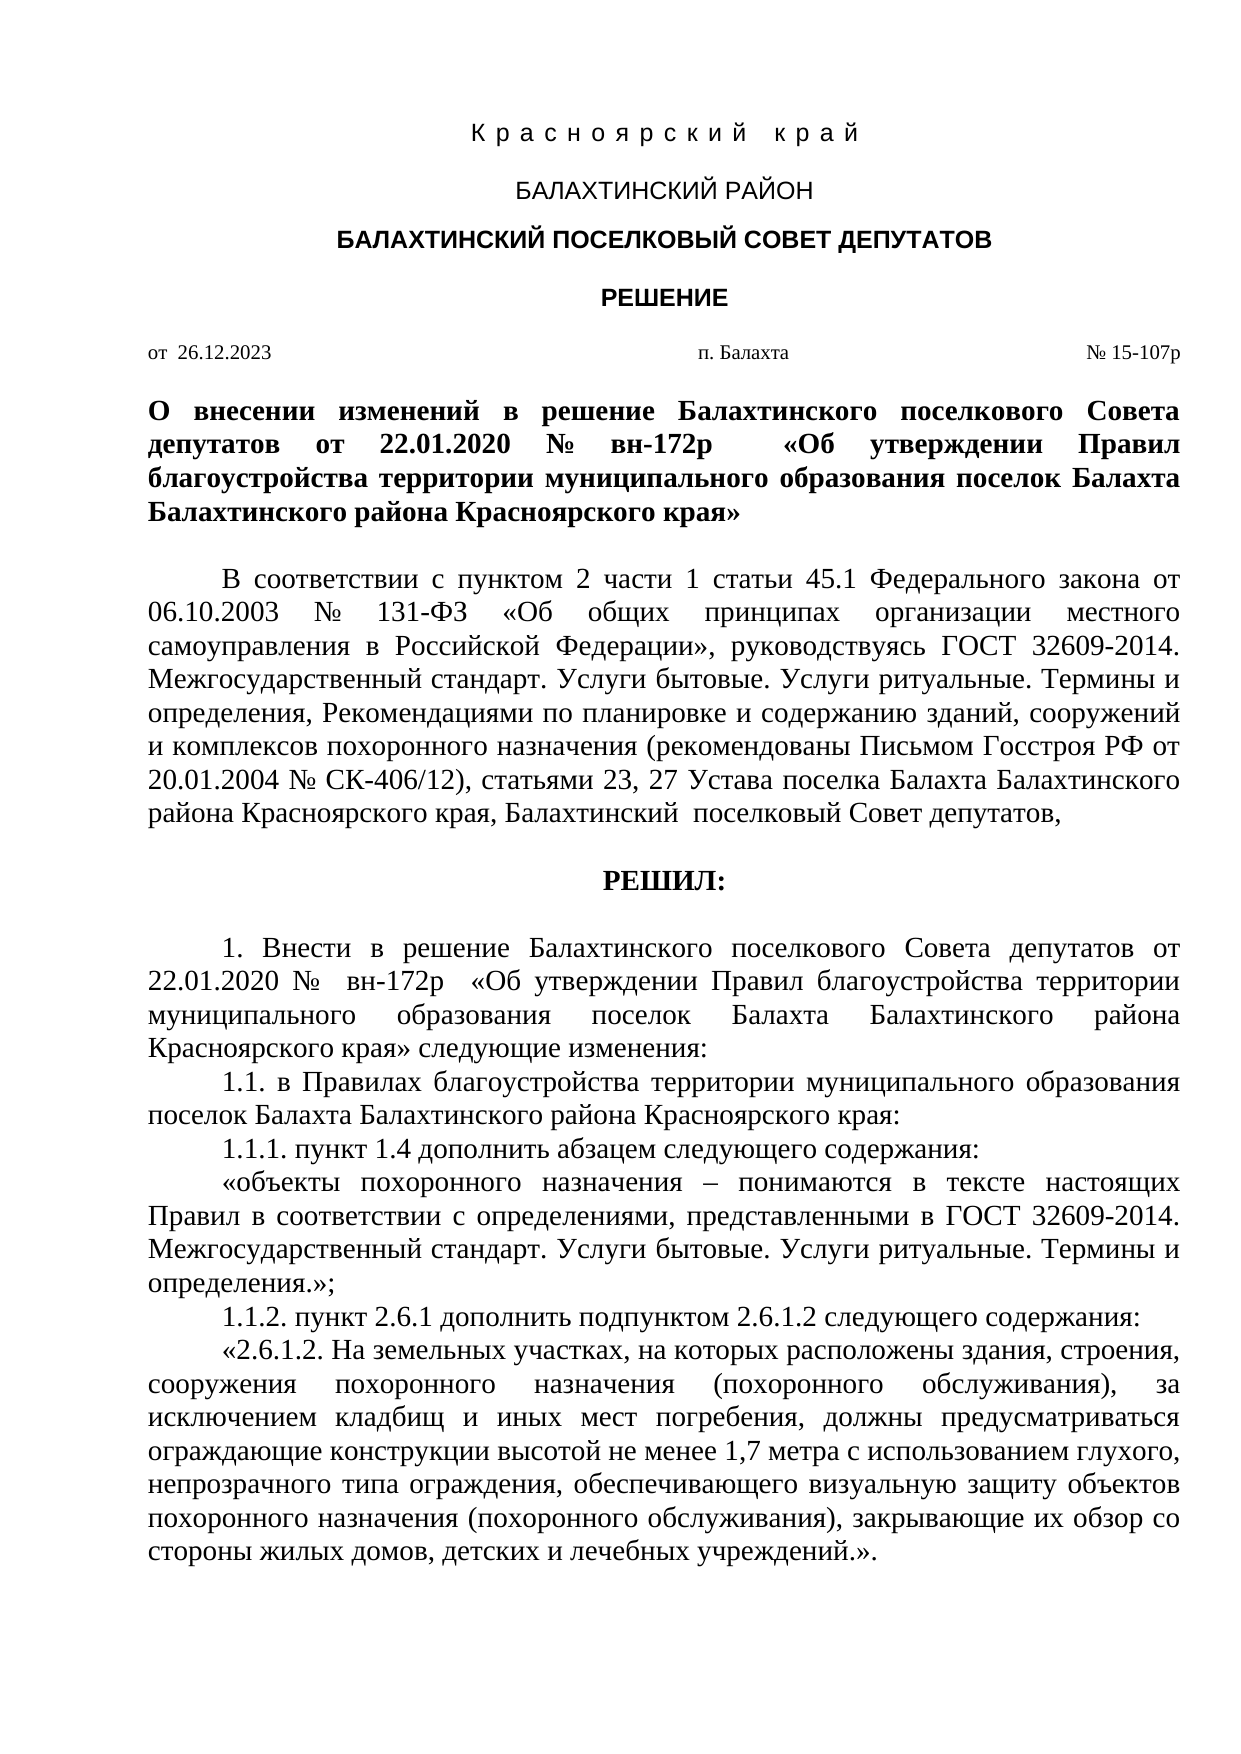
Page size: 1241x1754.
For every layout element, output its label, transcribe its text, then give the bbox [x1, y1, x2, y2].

text 1.1. в Правилах благоустройства территории муниципального образования поселок Балахта Балахтинского района Красноярского края: [148, 1064, 1181, 1131]
subtitle БАЛАХТИНСКИЙ ПОСЕЛКОВЫЙ СОВЕТ ДЕПУТАТОВ [148, 225, 1181, 254]
text 1.1.1. пункт 1.4 дополнить абзацем следующего содержания: [148, 1131, 1181, 1164]
text РЕШИЛ: [148, 863, 1181, 896]
subtitle Красноярский край [148, 118, 1181, 147]
text В соответствии с пунктом 2 части 1 статьи 45.1 Федерального закона от 06.10.2003 № 131-ФЗ «Об общих принципах организации местного самоуправления в Российской Федерации», руководствуясь ГОСТ 32609-2014. Межгосударственный стандарт. Услуги бытовые. Услуги ритуальные. Термины и определения, Рекомендациями по планировке и содержанию зданий, сооружений и комплексов похоронного назначения (рекомендованы Письмом Госстроя РФ от 20.01.2004 № СК-406/12), статьями 23, 27 Устава поселка Балахта Балахтинского района Красноярского края, Балахтинский поселковый Совет депутатов, [148, 561, 1181, 829]
text «объекты похоронного назначения – понимаются в тексте настоящих Правил в соответствии с определениями, представленными в ГОСТ 32609-2014. Межгосударственный стандарт. Услуги бытовые. Услуги ритуальные. Термины и определения.»; [148, 1164, 1181, 1299]
text от 26.12.2023 п. Балахта № 15-107р [148, 340, 1181, 364]
title 1. Внести в решение Балахтинского поселкового Совета депутатов от 22.01.2020 № вн-172р «Об утверждении Правил благоустройства территории муниципального образования поселок Балахта Балахтинского района Красноярского края» следующие изменения: [148, 930, 1181, 1064]
title О внесении изменений в решение Балахтинского поселкового Совета депутатов от 22.01.2020 № вн-172р «Об утверждении Правил благоустройства территории муниципального образования поселок Балахта Балахтинского района Красноярского края» [148, 393, 1181, 527]
subtitle БАЛАХТИНСКИЙ РАЙОН [148, 176, 1181, 204]
text «2.6.1.2. На земельных участках, на которых расположены здания, строения, сооружения похоронного назначения (похоронного обслуживания), за исключением кладбищ и иных мест погребения, должны предусматриваться ограждающие конструкции высотой не менее 1,7 метра с использованием глухого, непрозрачного типа ограждения, обеспечивающего визуальную защиту объектов похоронного назначения (похоронного обслуживания), закрывающие их обзор со стороны жилых домов, детских и лечебных учреждений.». [148, 1332, 1181, 1567]
text РЕШЕНИЕ [148, 283, 1181, 311]
text 1.1.2. пункт 2.6.1 дополнить подпунктом 2.6.1.2 следующего содержания: [148, 1299, 1181, 1332]
